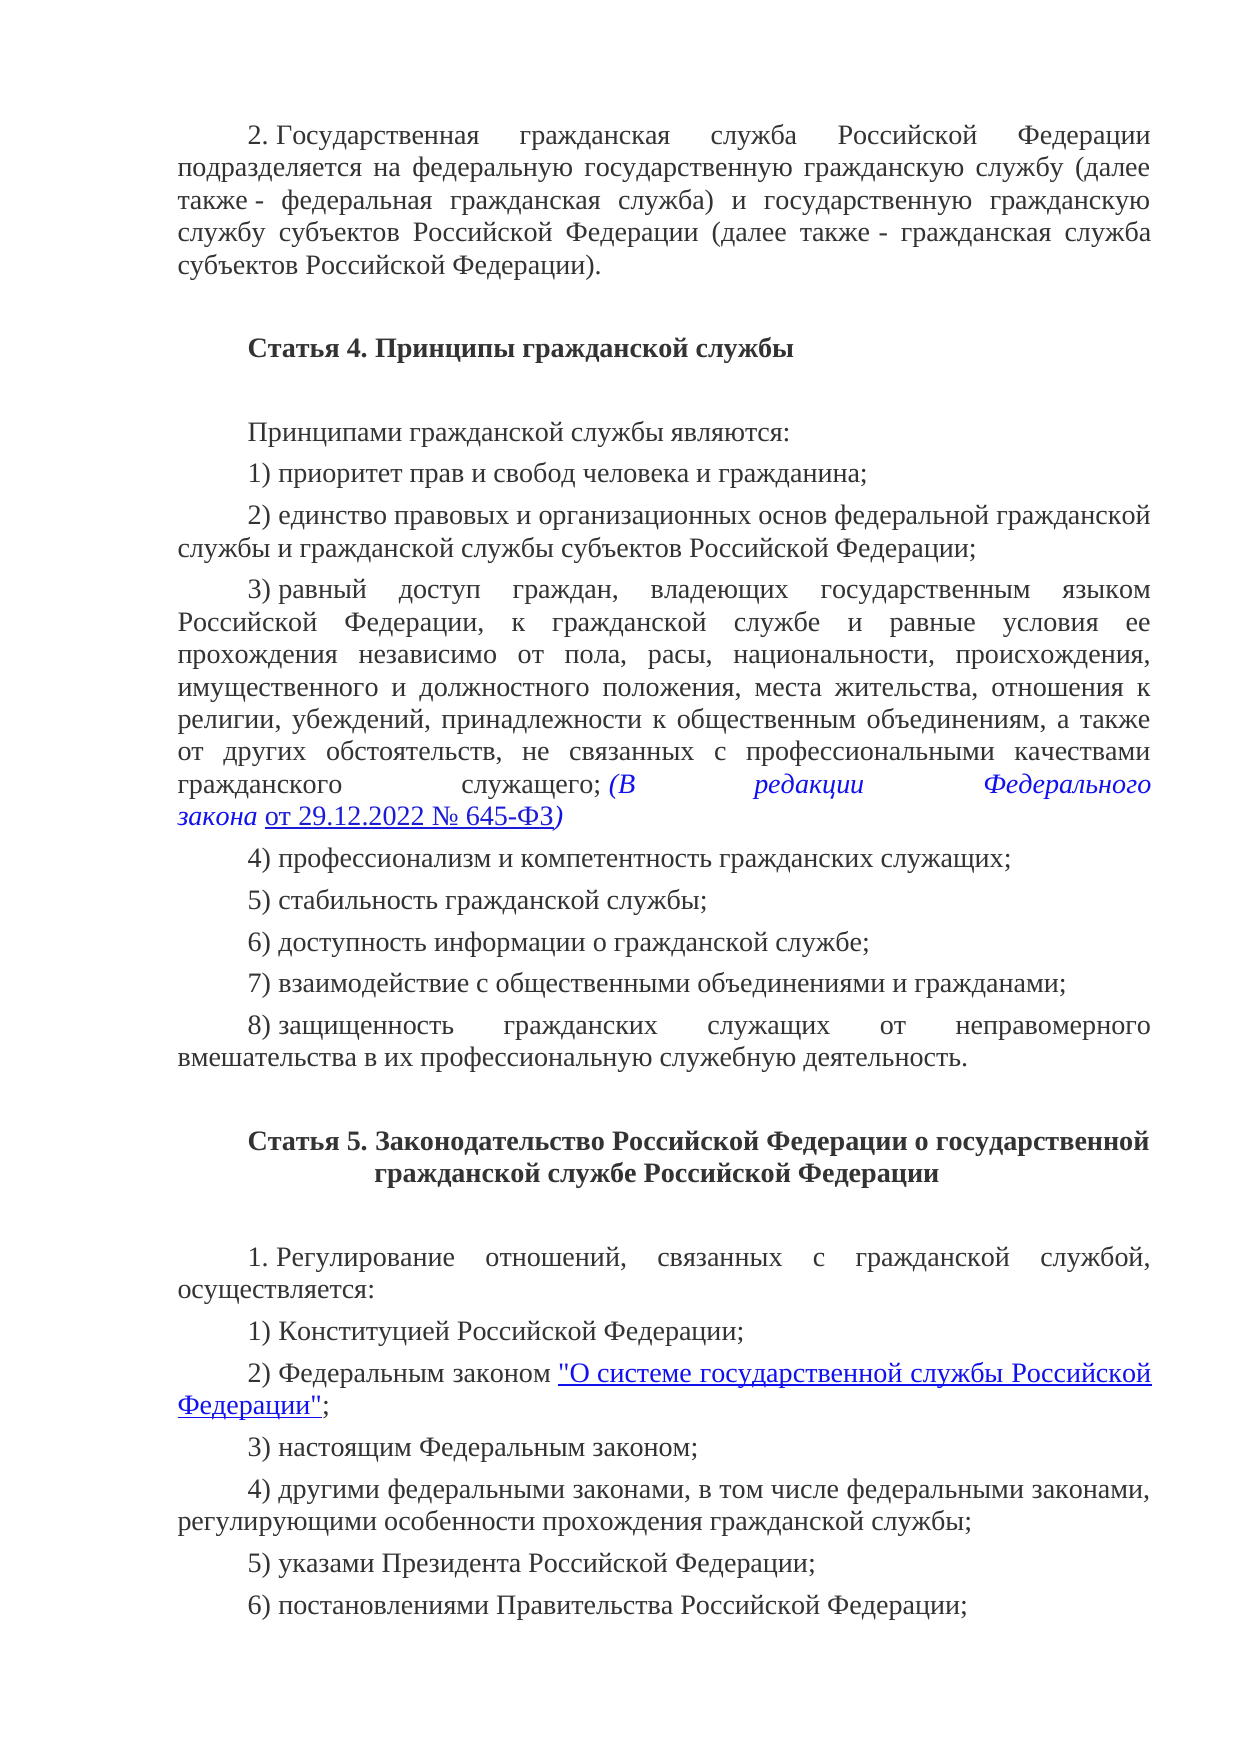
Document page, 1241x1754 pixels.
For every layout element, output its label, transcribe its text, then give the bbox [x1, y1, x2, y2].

text 1) Конституцией Российской Федерации; [177, 1314, 1152, 1347]
text 1) приоритет прав и свобод человека и гражданина; [177, 457, 1152, 489]
text 5) указами Президента Российской Федерации; [177, 1546, 1152, 1578]
text 6) доступность информации о гражданской службе; [177, 924, 1152, 957]
text 2) единство правовых и организационных основ федеральной гражданской службы и гражданской службы субъектов Российской Федерации; [177, 498, 1152, 563]
text 3) равный доступ граждан, владеющих государственным языком Российской Федерации, к гражданской службе и равные условия ее прохождения независимо от пола, расы, национальности, происхождения, имущественного и должностного положения, места жительства, отношения к религии, убеждений, принадлежности к общественным объединениям, а также от других обстоятельств, не связанных с профессиональными качествами гражданского служащего; (В редакции Федерального закона от 29.12.2022 № 645-ФЗ) [177, 572, 1152, 832]
text 2. Государственная гражданская служба Российской Федерации подразделяется на федеральную государственную гражданскую службу (далее также - федеральная гражданская служба) и государственную гражданскую службу субъектов Российской Федерации (далее также - гражданская служба субъектов Российской Федерации). [177, 118, 1152, 280]
text 1. Регулирование отношений, связанных с гражданской службой, осуществляется: [177, 1240, 1152, 1305]
text Принципами гражданской службы являются: [177, 415, 1152, 447]
text Статья 4. Принципы гражданской службы [247, 331, 1152, 364]
text 7) взаимодействие с общественными объединениями и гражданами; [177, 966, 1152, 999]
text 2) Федеральным законом "О системе государственной службы Российской Федерации"; [177, 1356, 1152, 1421]
text 4) другими федеральными законами, в том числе федеральными законами, регулирующими особенности прохождения гражданской службы; [177, 1472, 1152, 1537]
text 8) защищенность гражданских служащих от неправомерного вмешательства в их профессиональную служебную деятельность. [177, 1008, 1152, 1073]
text 4) профессионализм и компетентность гражданских служащих; [177, 841, 1152, 873]
text 5) стабильность гражданской службы; [177, 883, 1152, 915]
text 3) настоящим Федеральным законом; [177, 1430, 1152, 1462]
text Статья 5. Законодательство Российской Федерации о государственной гражданской службе Российской Федерации [247, 1124, 1152, 1189]
text 6) постановлениями Правительства Российской Федерации; [177, 1588, 1152, 1620]
